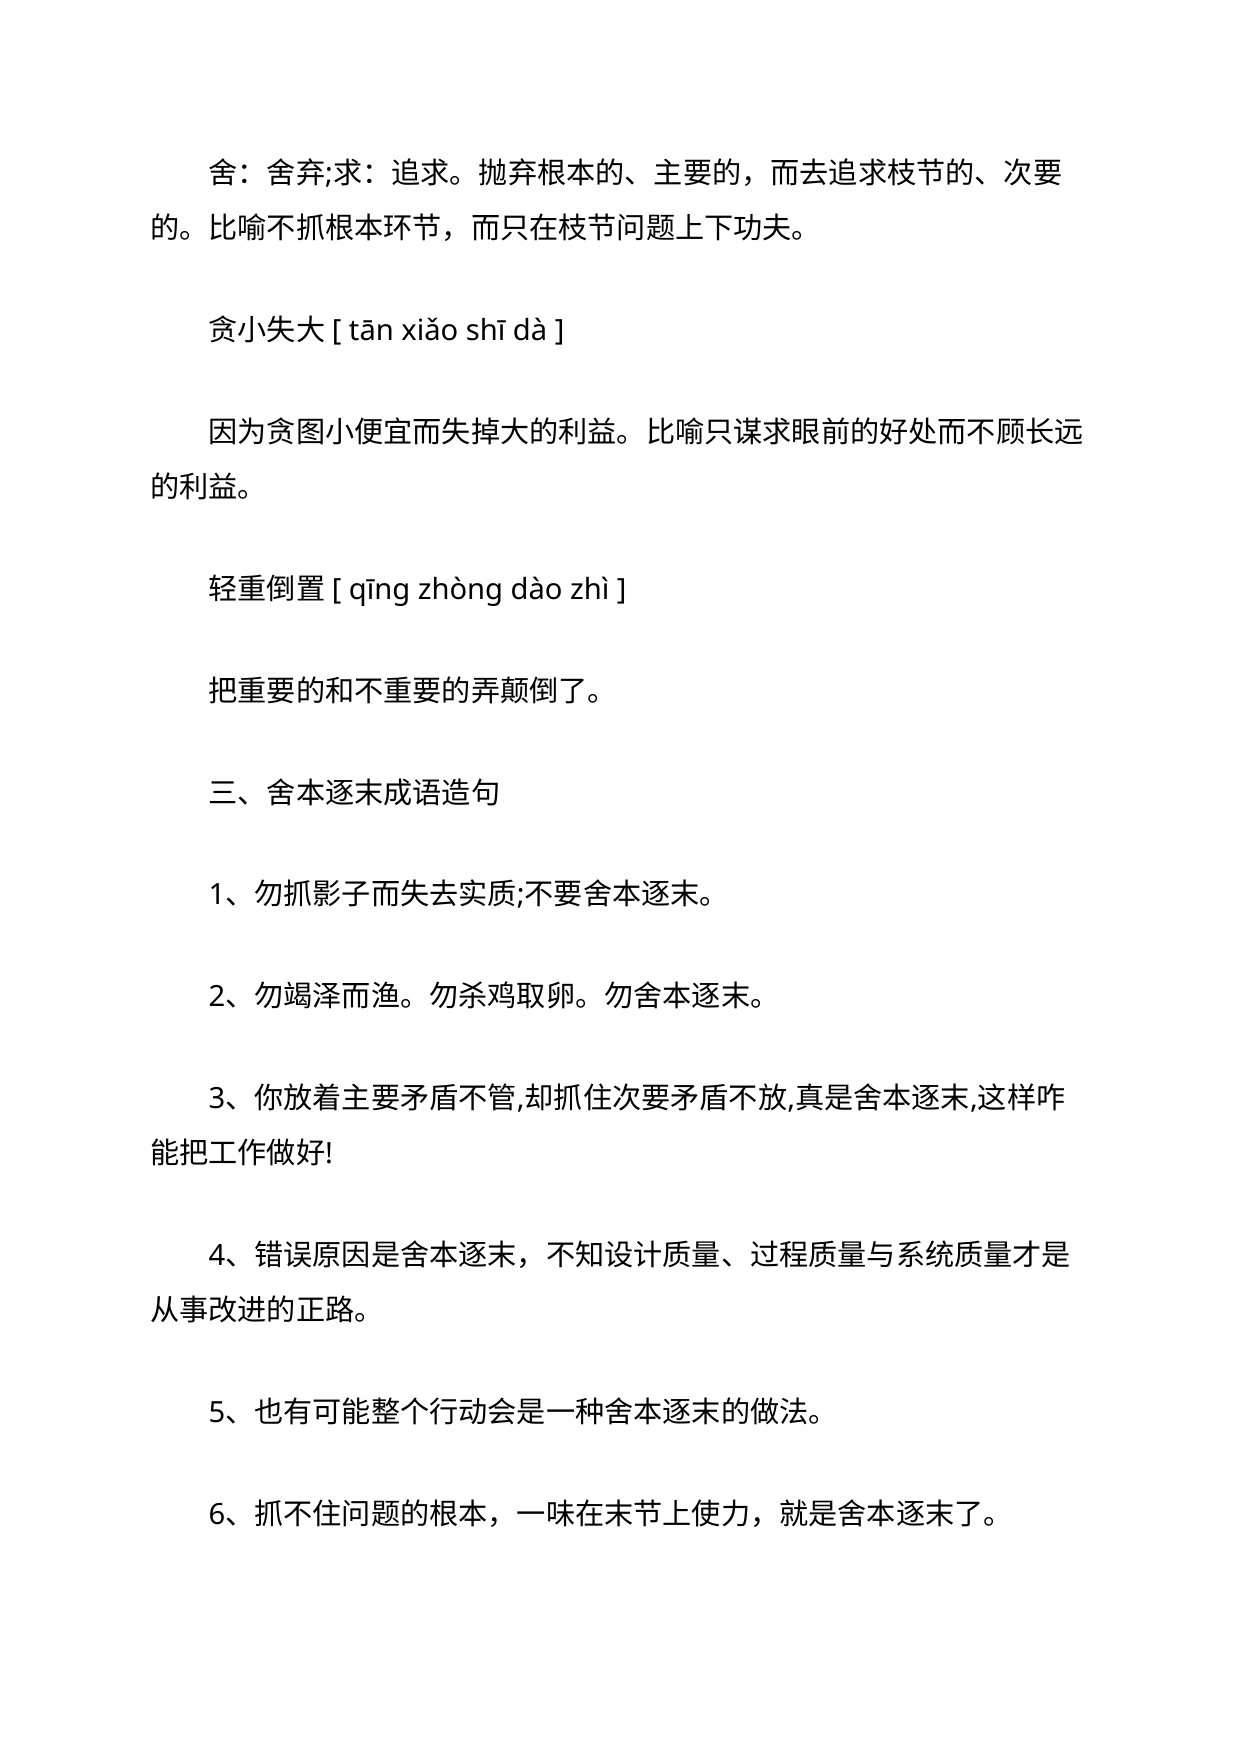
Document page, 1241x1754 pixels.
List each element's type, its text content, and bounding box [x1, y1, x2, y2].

text 贪小失大 [ tān xiǎo shī dà ] [150, 307, 1090, 349]
text 3、你放着主要矛盾不管,却抓住次要矛盾不放,真是舍本逐末,这样咋能把工作做好! [150, 1075, 1090, 1172]
text 5、也有可能整个行动会是一种舍本逐末的做法。 [150, 1389, 1090, 1431]
text 1、勿抓影子而失去实质;不要舍本逐末。 [150, 871, 1090, 913]
text 三、舍本逐末成语造句 [150, 769, 1090, 811]
text 6、抓不住问题的根本，一味在末节上使力，就是舍本逐末了。 [150, 1491, 1090, 1533]
text 4、错误原因是舍本逐末，不知设计质量、过程质量与系统质量才是从事改进的正路。 [150, 1232, 1090, 1329]
text 2、勿竭泽而渔。勿杀鸡取卵。勿舍本逐末。 [150, 973, 1090, 1015]
text 舍：舍弃;求：追求。抛弃根本的、主要的，而去追求枝节的、次要的。比喻不抓根本环节，而只在枝节问题上下功夫。 [150, 150, 1090, 247]
text 因为贪图小便宜而失掉大的利益。比喻只谋求眼前的好处而不顾长远的利益。 [150, 409, 1090, 506]
text 轻重倒置 [ qīng zhòng dào zhì ] [150, 565, 1090, 608]
text 把重要的和不重要的弄颠倒了。 [150, 667, 1090, 710]
